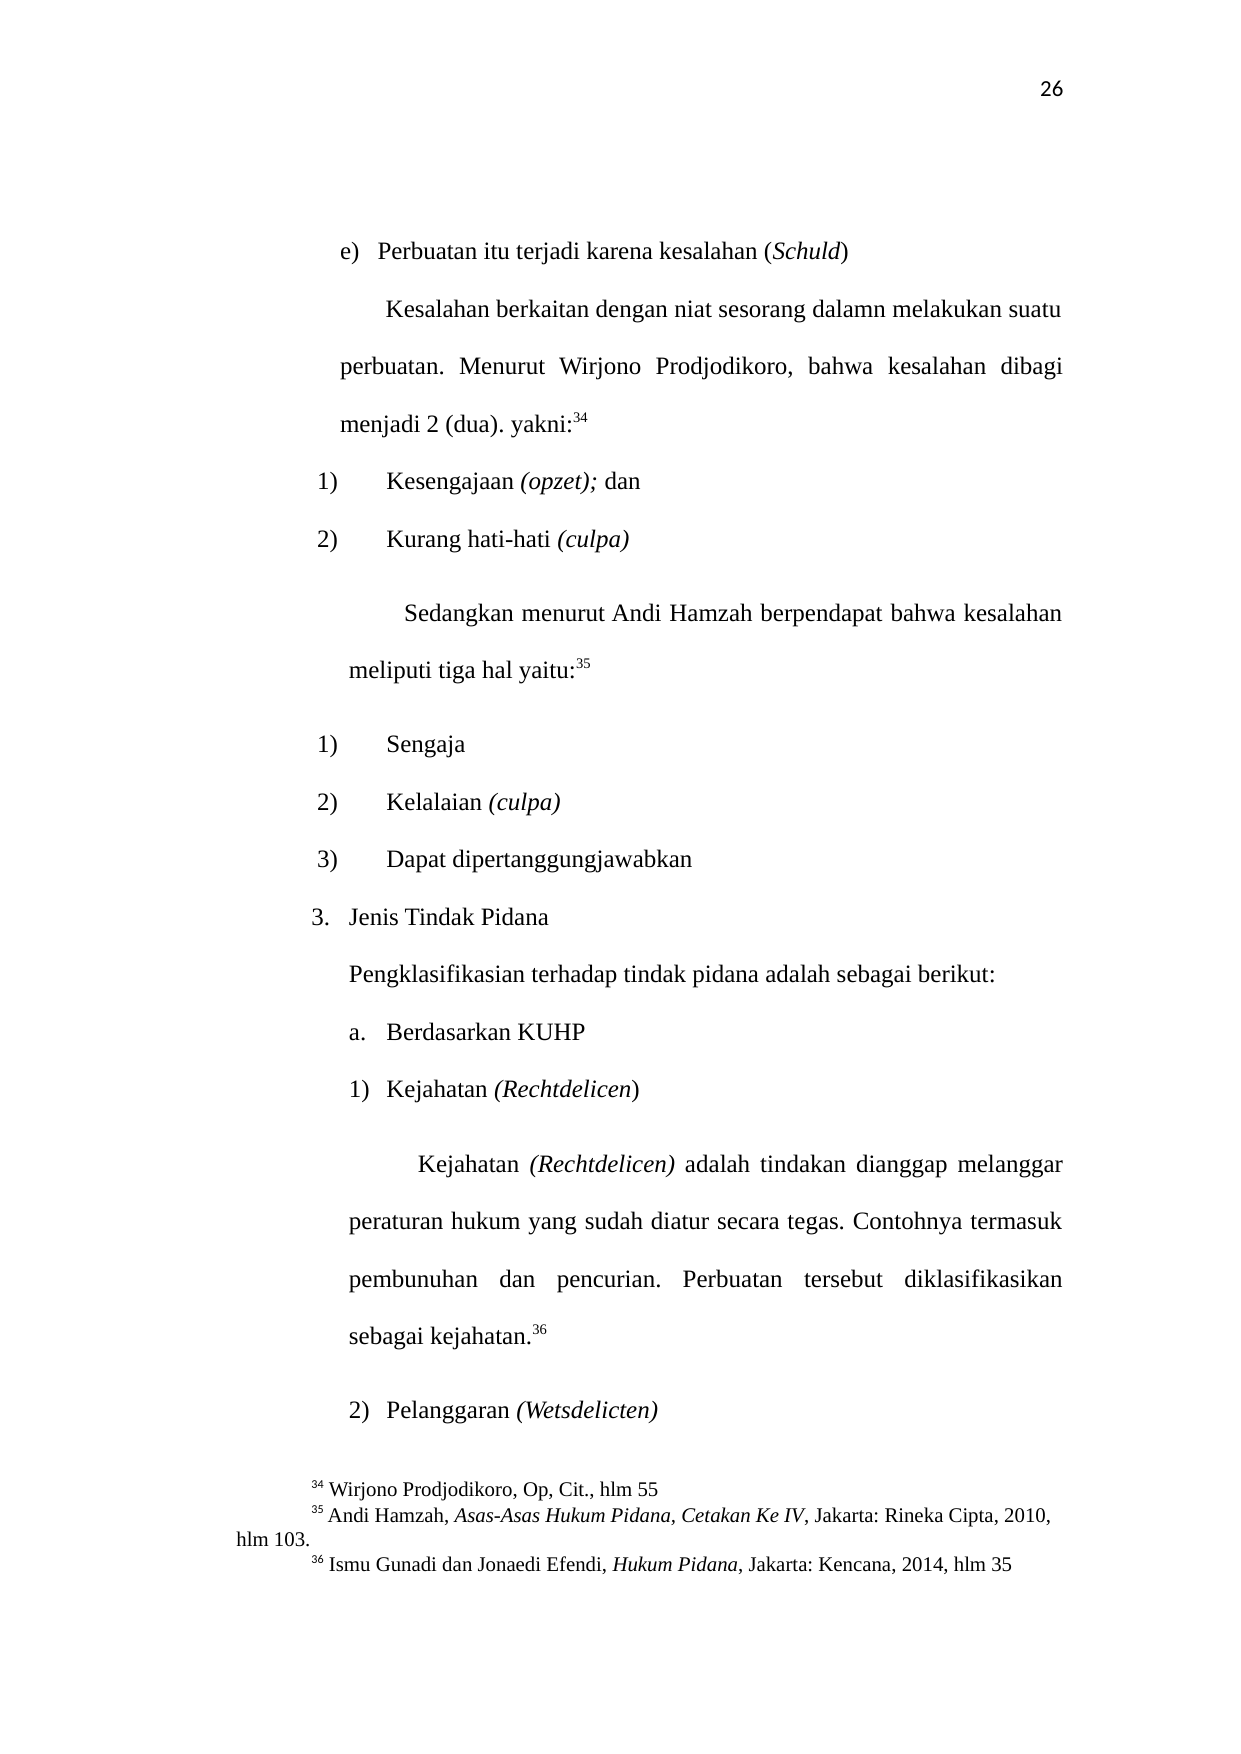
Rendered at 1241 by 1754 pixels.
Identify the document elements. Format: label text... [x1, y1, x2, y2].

list Kurang hati-hati (culpa) [311, 524, 1063, 552]
list Jenis Tindak Pidana [311, 902, 1063, 931]
list Kesengajaan (opzet); dan [311, 466, 1063, 495]
list Berdasarkan KUHP [349, 1017, 1063, 1046]
text Sedangkan menurut Andi Hamzah berpendapat bahwa kesalahan meliputi tiga hal yaitu: [349, 598, 1063, 684]
list Pengklasifikasian terhadap tindak pidana adalah sebagai berikut: [349, 959, 1063, 988]
list Kejahatan (Rechtdelicen) [349, 1074, 1063, 1103]
list Kesalahan berkaitan dengan niat sesorang dalamn melakukan suatu perbuatan. Menurut Wirjono Prodjodikoro, bahwa kesalahan dibagi menjadi 2 (dua). yakni: [340, 294, 1063, 437]
list Kelalaian (culpa) [311, 787, 1063, 816]
list Dapat dipertanggungjawabkan [311, 844, 1063, 873]
list Pelanggaran (Wetsdelicten) [349, 1395, 1063, 1424]
list Perbuatan itu terjadi karena kesalahan (Schuld) [340, 236, 1063, 265]
text Kejahatan (Rechtdelicen) adalah tindakan dianggap melanggar peraturan hukum yang sudah diatur secara tegas. Contohnya termasuk pembunuhan dan pencurian. Perbuatan tersebut diklasifikasikan sebagai kejahatan. [349, 1149, 1063, 1350]
list Sengaja [311, 729, 1063, 758]
